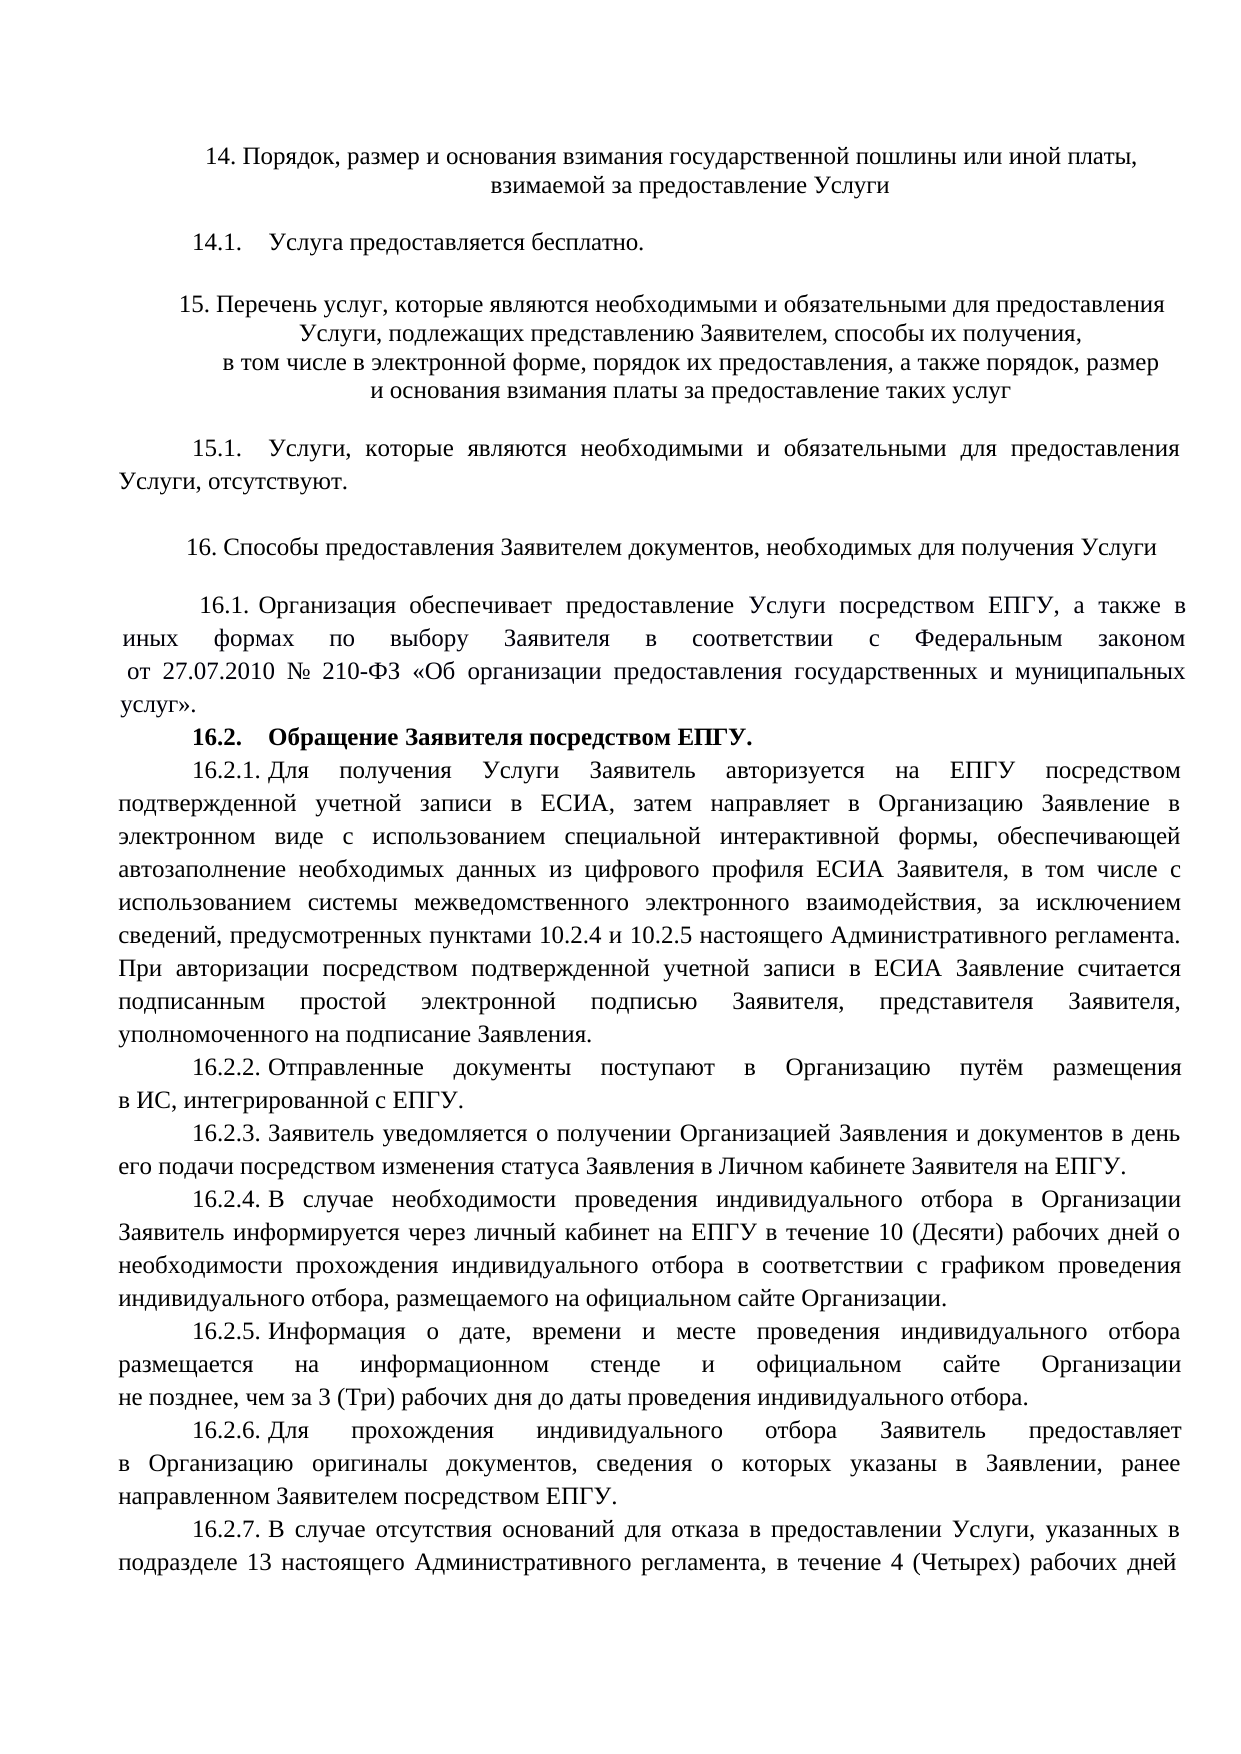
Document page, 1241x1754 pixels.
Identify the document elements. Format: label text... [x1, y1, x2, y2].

list Услуга предоставляется бесплатно. [192, 227, 1240, 256]
list Информация о дате, времени и месте проведения индивидуального отбора размещается на информационном стенде и официальном сайте Организации не позднее, чем за 3 (Три) рабочих дня до даты проведения индивидуального отбора. [118, 1316, 1182, 1411]
text услуг». [114, 689, 1240, 717]
list В случае отсутствия оснований для отказа в предоставлении Услуги, указанных в подразделе 13 настоящего Административного регламента, в течение 4 (Четырех) рабочих дней [118, 1514, 1181, 1576]
list В случае необходимости проведения индивидуального отбора в Организации Заявитель информируется через личный кабинет на ЕПГУ в течение 10 (Десяти) рабочих дней о необходимости прохождения индивидуального отбора в соответствии с графиком проведения индивидуального отбора, размещаемого на официальном сайте Организации. [118, 1184, 1182, 1312]
text иных формах по выбору Заявителя в соответствии с Федеральным законом [0, 623, 1185, 651]
list Способы предоставления Заявителем документов, необходимых для получения Услуги [186, 532, 1240, 561]
list Порядок, размер и основания взимания государственной пошлины или иной платы, [205, 141, 1240, 170]
list Перечень услуг, которые являются необходимыми и обязательными для предоставления Услуги, подлежащих представлению Заявителем, способы их получения, [178, 289, 1165, 347]
subtitle Обращение Заявителя посредством ЕПГУ. [192, 722, 1240, 751]
list Для прохождения индивидуального отбора Заявитель предоставляет в Организацию оригиналы документов, сведения о которых указаны в Заявлении, ранее направленном Заявителем посредством ЕПГУ. [118, 1415, 1181, 1510]
text взимаемой за предоставление Услуги [490, 170, 1240, 199]
text от 27.07.2010 № 210-ФЗ «Об организации предоставления государственных и муниципальных [0, 656, 1185, 684]
list Организация обеспечивает предоставление Услуги посредством ЕПГУ, а также в [0, 590, 1186, 618]
list Заявитель уведомляется о получении Организацией Заявления и документов в день его подачи посредством изменения статуса Заявления в Личном кабинете Заявителя на ЕПГУ. [118, 1118, 1182, 1180]
text в том числе в электронной форме, порядок их предоставления, а также порядок, размер и основания взимания платы за предоставление таких услуг [222, 347, 1165, 404]
list Для получения Услуги Заявитель авторизуется на ЕПГУ посредством подтвержденной учетной записи в ЕСИА, затем направляет в Организацию Заявление в электронном виде с использованием специальной интерактивной формы, обеспечивающей автозаполнение необходимых данных из цифрового профиля ЕСИА Заявителя, в том числе с использованием системы межведомственного электронного взаимодействия, за исключением сведений, предусмотренных пунктами 10.2.4 и 10.2.5 настоящего Административного регламента. При авторизации посредством подтвержденной учетной записи в ЕСИА Заявление считается подписанным простой электронной подписью Заявителя, представителя Заявителя, уполномоченного на подписание Заявления. [118, 755, 1182, 1048]
list Услуги, которые являются необходимыми и обязательными для предоставления Услуги, отсутствуют. [118, 433, 1181, 495]
list Отправленные документы поступают в Организацию путём размещения в ИС, интегрированной с ЕПГУ. [118, 1052, 1182, 1114]
